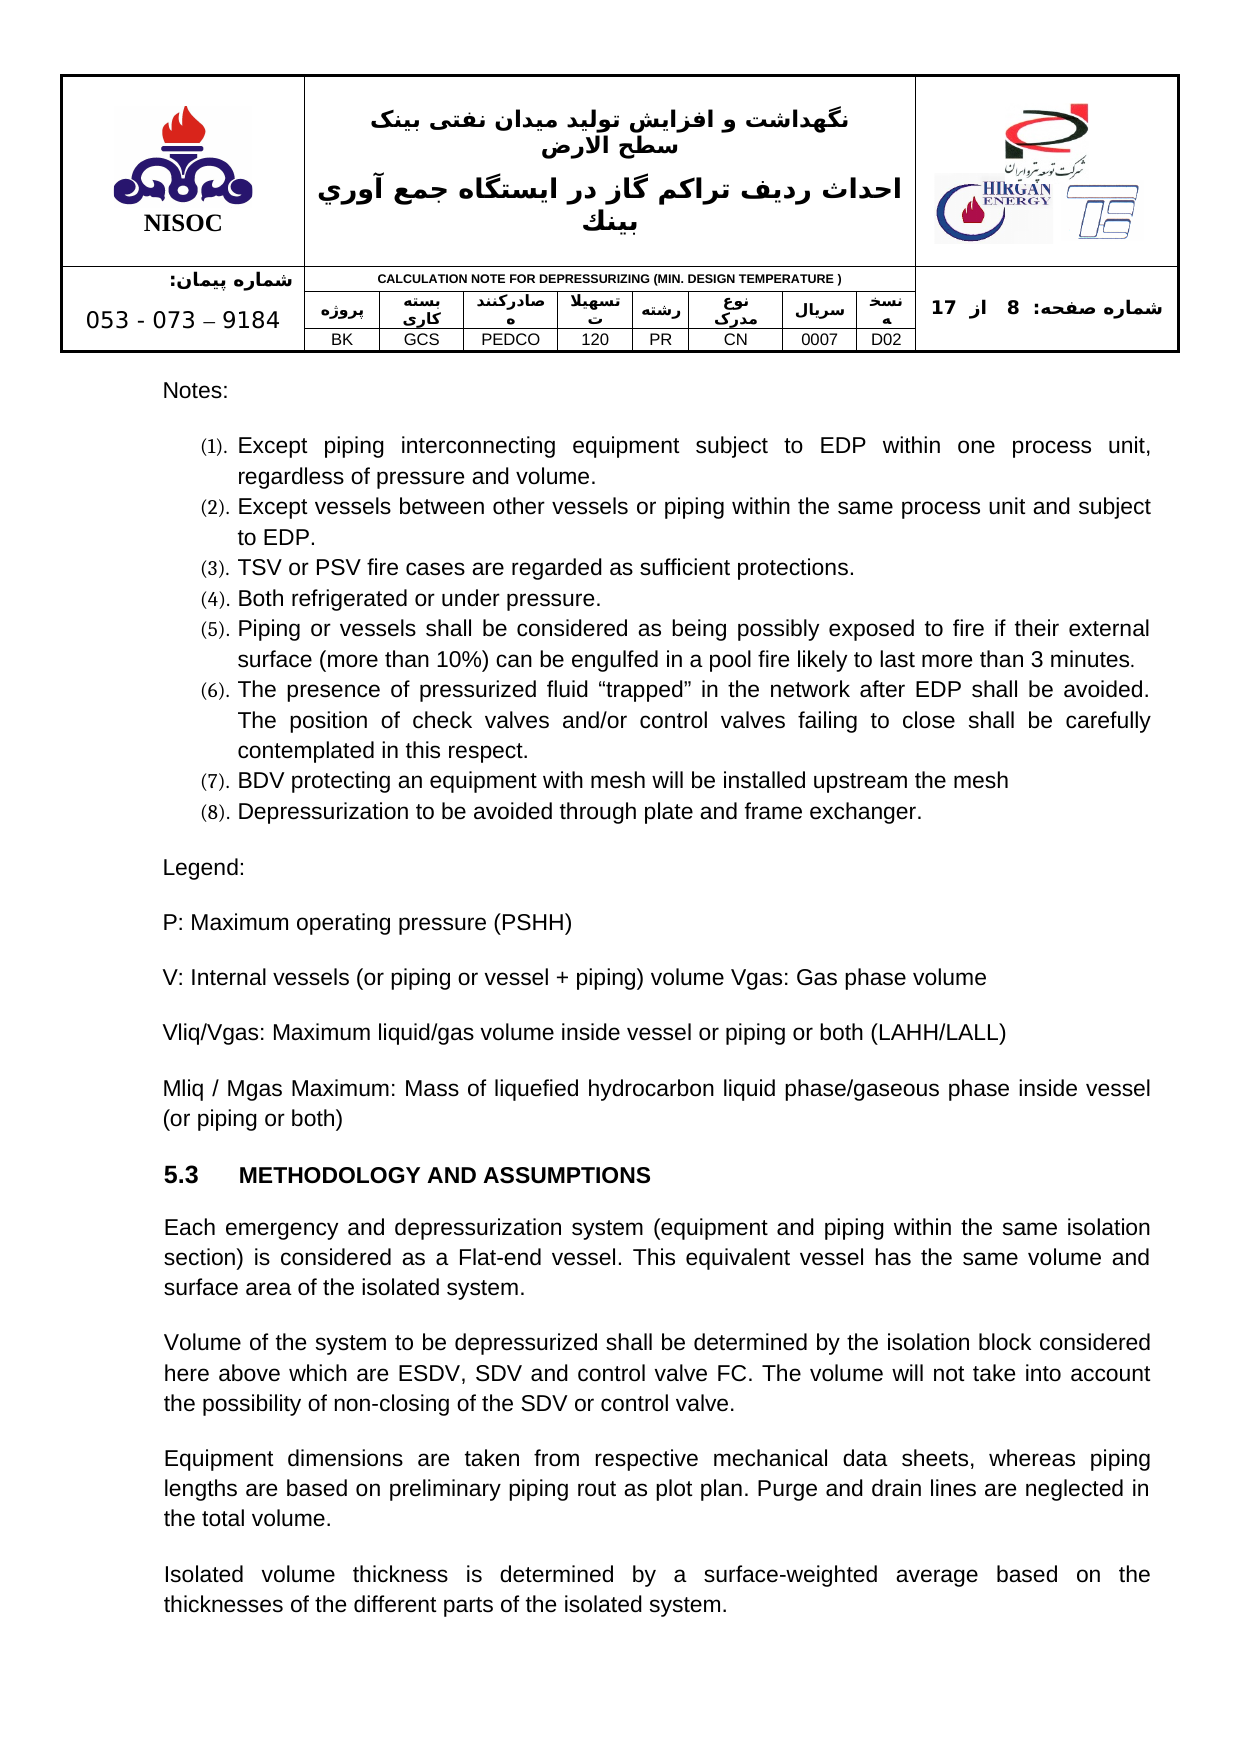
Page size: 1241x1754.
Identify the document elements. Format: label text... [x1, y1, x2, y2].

list Depressurization to be avoided through plate and frame exchanger. [200, 798, 1152, 825]
text Mliq / Mgas Maximum: Mass of liquefied hydrocarbon liquid phase/gaseous phase inside vessel (or piping or both) [162, 1074, 1152, 1131]
text Equipment dimensions are taken from respective mechanical data sheets, whereas piping lengths are based on preliminary piping rout as plot plan. Purge and drain lines are neglected in the total volume. [164, 1445, 1152, 1532]
text Each emergency and depressurization system (equipment and piping within the same isolation section) is considered as a Flat-end vessel. This equivalent vessel has the same volume and surface area of the isolated system. [164, 1214, 1152, 1300]
text P: Maximum operating pressure (PSHH) [162, 909, 1152, 935]
text Legend: [162, 854, 1152, 880]
text Volume of the system to be depressurized shall be determined by the isolation block considered here above which are ESDV, SDV and control valve FC. The volume will not take into account the possibility of non-closing of the SDV or control valve. [164, 1329, 1152, 1416]
subtitle METHODOLOGY AND ASSUMPTIONS [164, 1160, 1152, 1189]
picture [113, 106, 253, 208]
list Except piping interconnecting equipment subject to EDP within one process unit, regardless of pressure and volume. [200, 432, 1152, 489]
list TSV or PSV fire cases are regarded as sufficient protections. [200, 554, 1152, 581]
text V: Internal vessels (or piping or vessel + piping) volume Vgas: Gas phase volume [162, 964, 1152, 990]
list Except vessels between other vessels or piping within the same process unit and subject to EDP. [200, 493, 1152, 550]
list Both refrigerated or under pressure. [200, 585, 1152, 611]
text Isolated volume thickness is determined by a surface-weighted average based on the thicknesses of the different parts of the isolated system. [164, 1561, 1152, 1617]
text Vliq/Vgas: Maximum liquid/gas volume inside vessel or piping or both (LAHH/LALL) [162, 1019, 1152, 1046]
list BDV protecting an equipment with mesh will be installed upstream the mesh [200, 767, 1152, 794]
picture [934, 103, 1089, 244]
list The presence of pressurized fluid “trapped” in the network after EDP shall be avoided. The position of check valves and/or control valves failing to close shall be carefully contemplated in this respect. [200, 676, 1152, 763]
text Notes: [162, 377, 1152, 403]
list Piping or vessels shall be considered as being possibly exposed to fire if their external surface (more than 10%) can be engulfed in a pool fire likely to last more than 3 minutes. [200, 615, 1152, 672]
